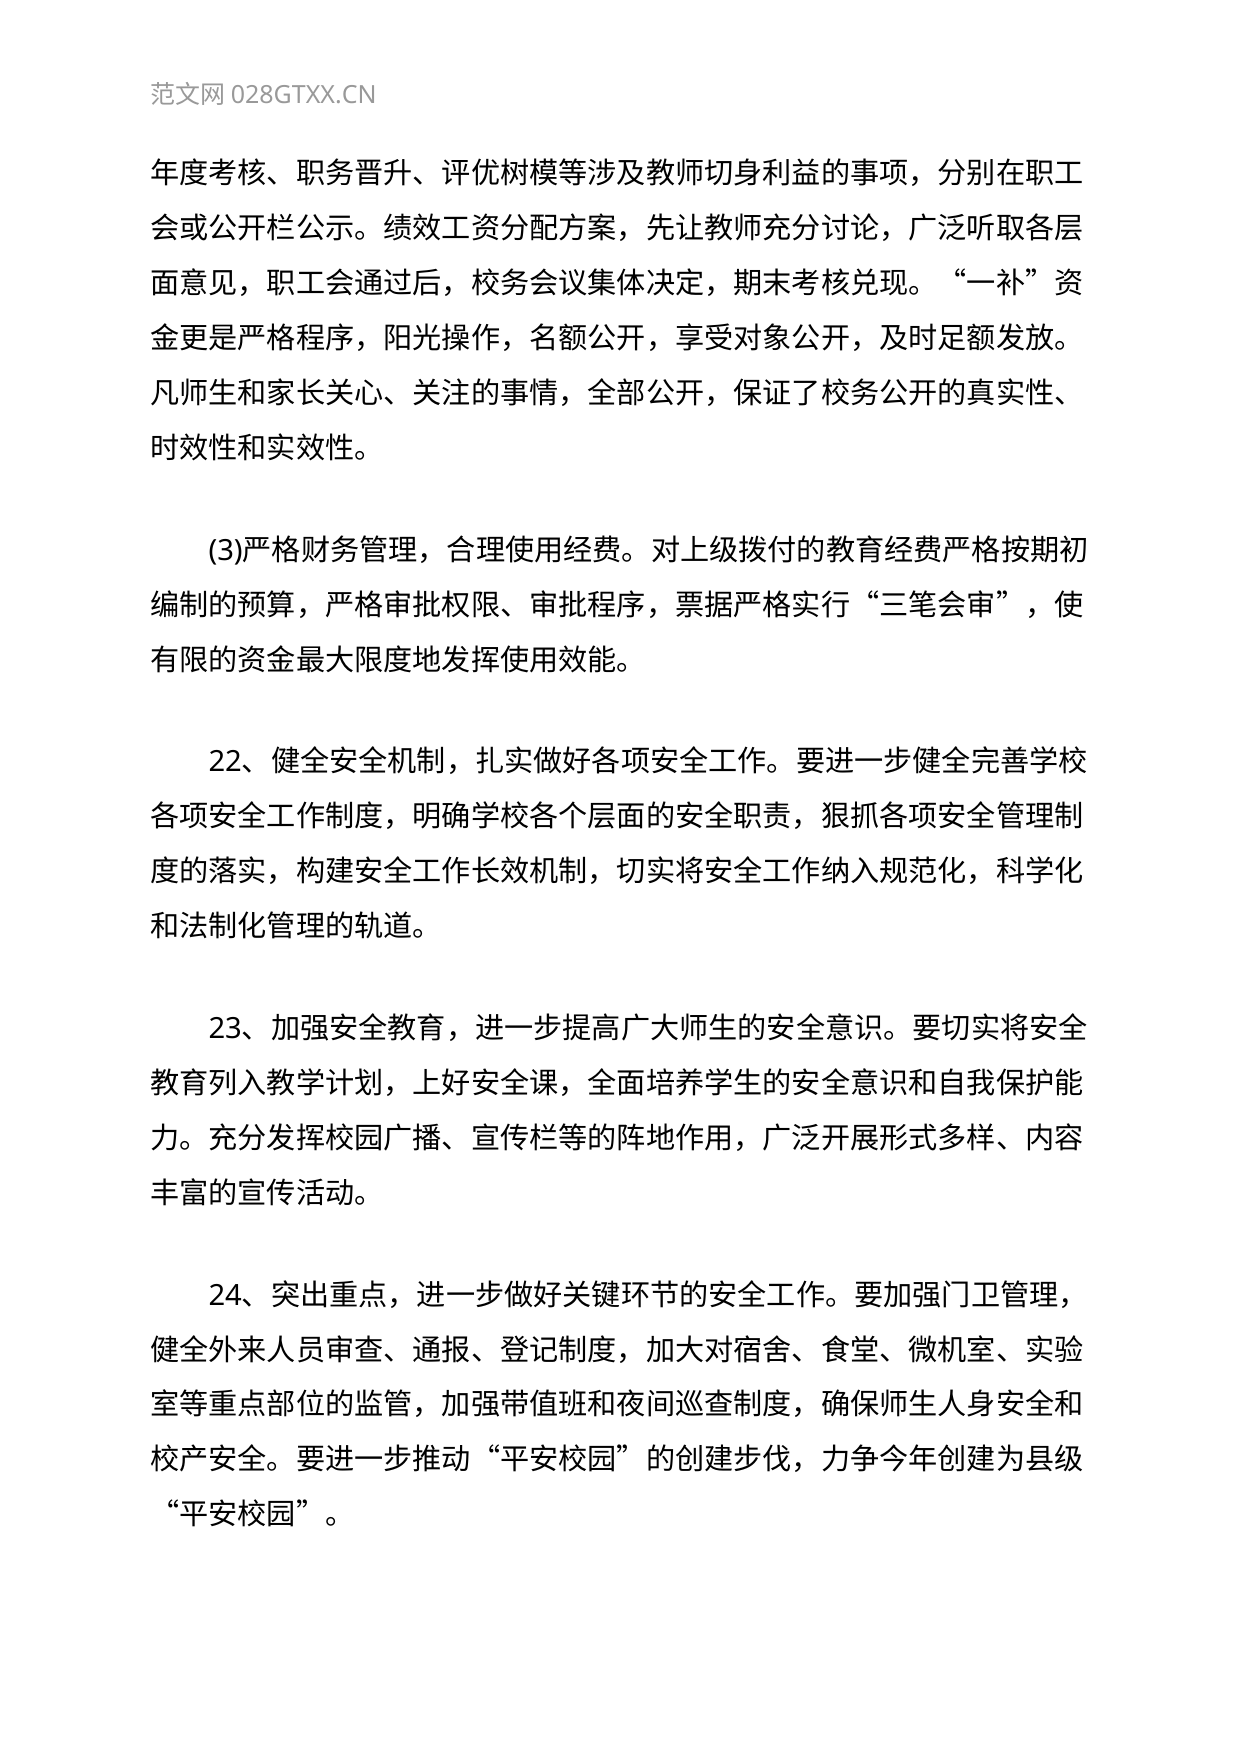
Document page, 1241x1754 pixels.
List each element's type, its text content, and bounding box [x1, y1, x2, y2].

text 22、健全安全机制，扎实做好各项安全工作。要进一步健全完善学校各项安全工作制度，明确学校各个层面的安全职责，狠抓各项安全管理制度的落实，构建安全工作长效机制，切实将安全工作纳入规范化，科学化和法制化管理的轨道。 [150, 738, 1090, 945]
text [150, 150, 1090, 467]
text (3)严格财务管理，合理使用经费。对上级拨付的教育经费严格按期初编制的预算，严格审批权限、审批程序，票据严格实行“三笔会审”，使有限的资金最大限度地发挥使用效能。 [150, 526, 1090, 678]
text 23、加强安全教育，进一步提高广大师生的安全意识。要切实将安全教育列入教学计划，上好安全课，全面培养学生的安全意识和自我保护能力。充分发挥校园广播、宣传栏等的阵地作用，广泛开展形式多样、内容丰富的宣传活动。 [150, 1004, 1090, 1212]
text 24、突出重点，进一步做好关键环节的安全工作。要加强门卫管理，健全外来人员审查、通报、登记制度，加大对宿舍、食堂、微机室、实验室等重点部位的监管，加强带值班和夜间巡查制度，确保师生人身安全和校产安全。要进一步推动“平安校园”的创建步伐，力争今年创建为县级“平安校园”。 [150, 1271, 1090, 1533]
